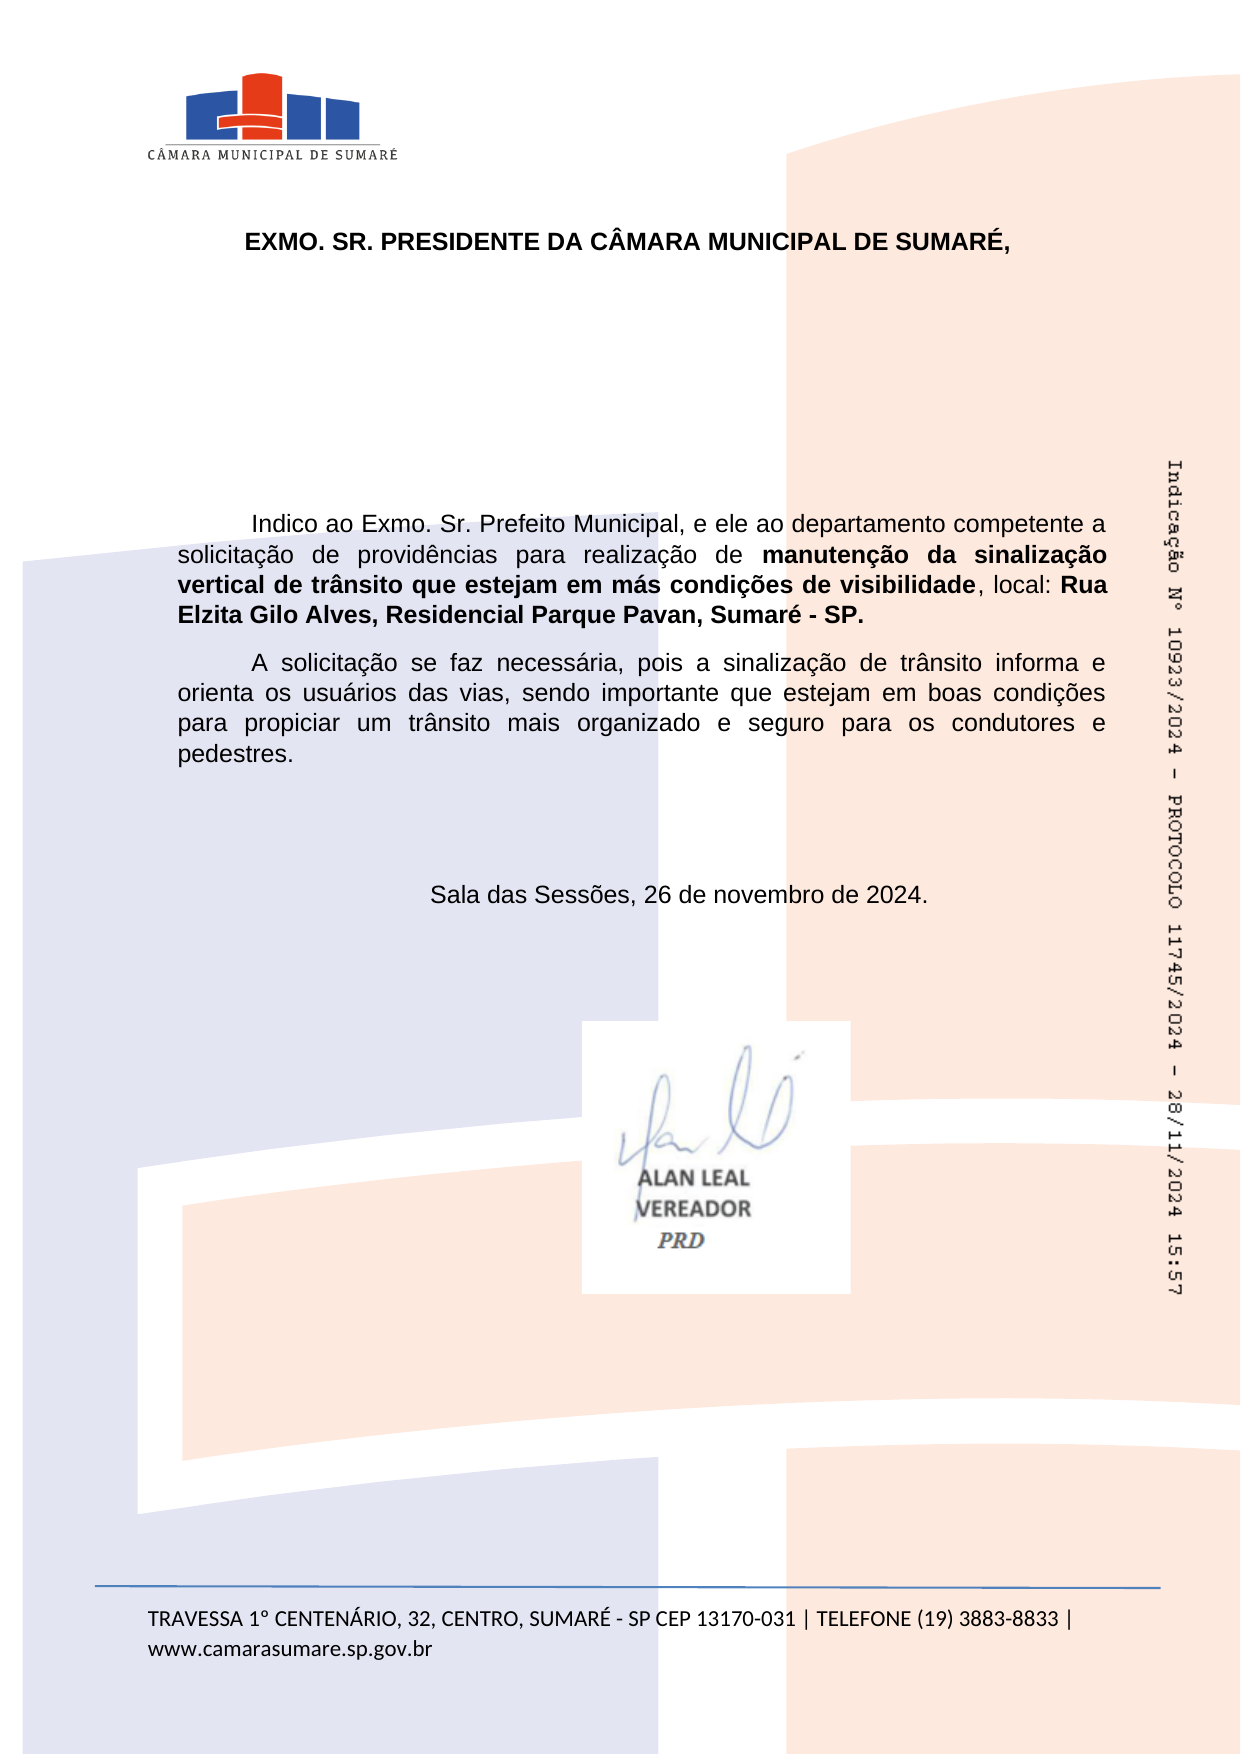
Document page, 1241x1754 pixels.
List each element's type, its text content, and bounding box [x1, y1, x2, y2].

picture [147, 73, 398, 162]
picture [1142, 455, 1205, 1299]
text Sala das Sessões, 26 de novembro de 2024. [177, 880, 1107, 909]
text A solicitação se faz necessária, pois a sinalização de trânsito informa e orienta os usuários das vias, sendo importante que estejam em boas condições para propiciar um trânsito mais organizado e seguro para os condutores e pedestres. [177, 647, 1107, 767]
text Indico ao Exmo. Sr. Prefeito Municipal, e ele ao departamento competente a solicitação de providências para realização de manutenção da sinalização vertical de trânsito que estejam em más condições de visibilidade, local: Rua Elzita Gilo Alves, Residencial Parque Pavan, Sumaré - SP. [177, 509, 1107, 629]
text EXMO. SR. PRESIDENTE DA CÂMARA MUNICIPAL DE SUMARÉ, [148, 227, 1107, 255]
picture [581, 1021, 851, 1294]
